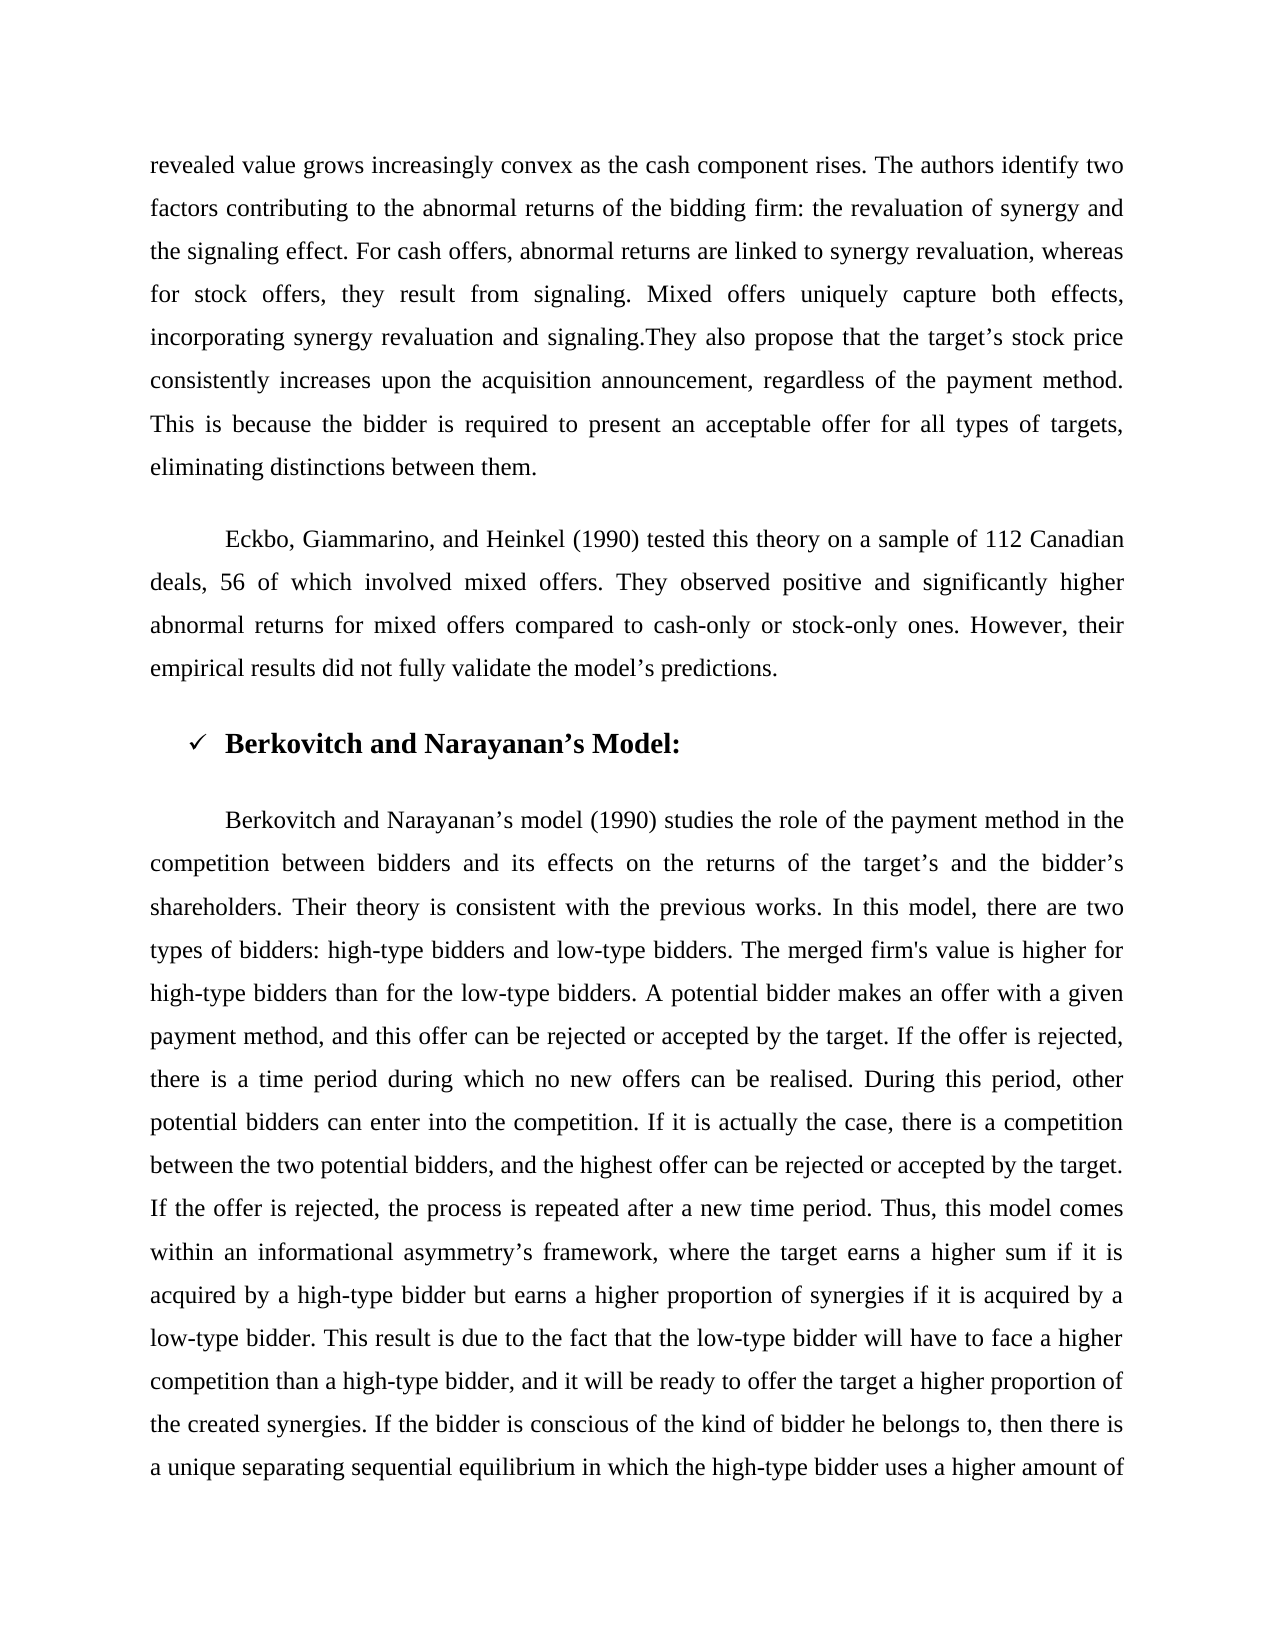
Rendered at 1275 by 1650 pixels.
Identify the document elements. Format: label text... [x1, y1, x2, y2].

list Berkovitch and Narayanan’s Model: [187, 726, 1125, 759]
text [150, 805, 1125, 1481]
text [150, 150, 1125, 481]
text Eckbo, Giammarino, and Heinkel (1990) tested this theory on a sample of 112 Canadian deals, 56 of which involved mixed offers. They observed positive and significantly higher abnormal returns for mixed offers compared to cash-only or stock-only ones. However, their empirical results did not fully validate the model’s predictions. [150, 524, 1125, 682]
